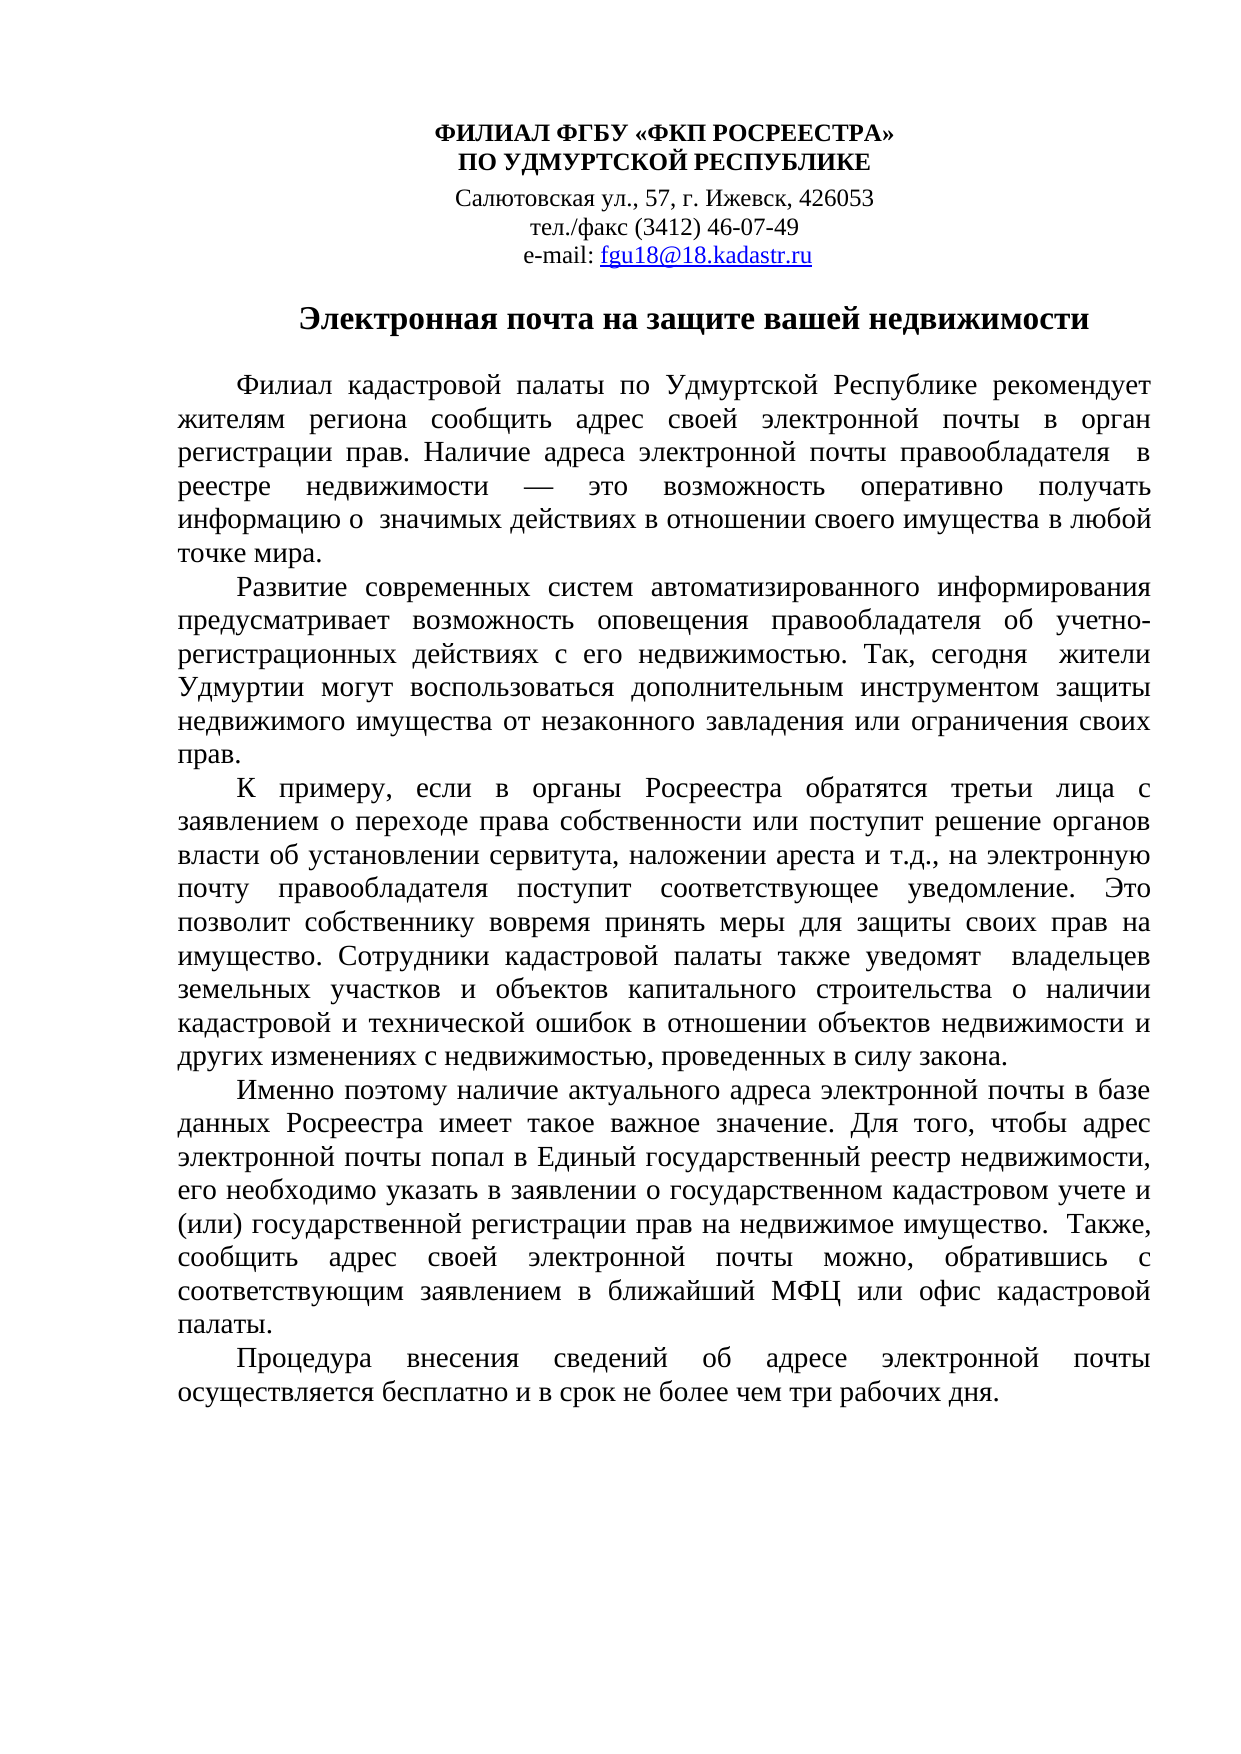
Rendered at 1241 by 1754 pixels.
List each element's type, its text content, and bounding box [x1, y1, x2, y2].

text ПО УДМУРТСКОЙ РЕСПУБЛИКЕ [177, 147, 1152, 176]
text Электронная почта на защите вашей недвижимости [177, 298, 1152, 336]
text e-mail: fgu18@18.kadastr.ru [177, 240, 1152, 269]
subtitle Филиал кадастровой палаты по Удмуртской Республике рекомендует жителям региона сообщить адрес своей электронной почты в орган регистрации прав. Наличие адреса электронной почты правообладателя в реестре недвижимости — это возможность оперативно получать информацию о значимых действиях в отношении своего имущества в любой точке мира. [177, 367, 1152, 569]
text К примеру, если в органы Росреестра обратятся третьи лица с заявлением о переходе права собственности или поступит решение органов власти об установлении сервитута, наложении ареста и т.д., на электронную почту правообладателя поступит соответствующее уведомление. Это позволит собственнику вовремя принять меры для защиты своих прав на имущество. Сотрудники кадастровой палаты также уведомят владельцев земельных участков и объектов капитального строительства о наличии кадастровой и технической ошибок в отношении объектов недвижимости и других изменениях с недвижимостью, проведенных в силу закона. [177, 770, 1152, 1072]
text ФИЛИАЛ ФГБУ «ФКП РОСРЕЕСТРА» [177, 118, 1152, 147]
text Салютовская ул., 57, г. Ижевск, 426053 [177, 183, 1152, 212]
text Процедура внесения сведений об адресе электронной почты осуществляется бесплатно и в срок не более чем три рабочих дня. [177, 1340, 1152, 1407]
text Развитие современных систем автоматизированного информирования предусматривает возможность оповещения правообладателя об учетно-регистрационных действиях с его недвижимостью. Так, сегодня жители Удмуртии могут воспользоваться дополнительным инструментом защиты недвижимого имущества от незаконного завладения или ограничения своих прав. [177, 569, 1152, 770]
text тел./факс (3412) 46-07-49 [177, 212, 1152, 240]
text Именно поэтому наличие актуального адреса электронной почты в базе данных Росреестра имеет такое важное значение. Для того, чтобы адрес электронной почты попал в Единый государственный реестр недвижимости, его необходимо указать в заявлении о государственном кадастровом учете и (или) государственной регистрации прав на недвижимое имущество. Также, сообщить адрес своей электронной почты можно, обратившись с соответствующим заявлением в ближайший МФЦ или офис кадастровой палаты. [177, 1072, 1152, 1340]
